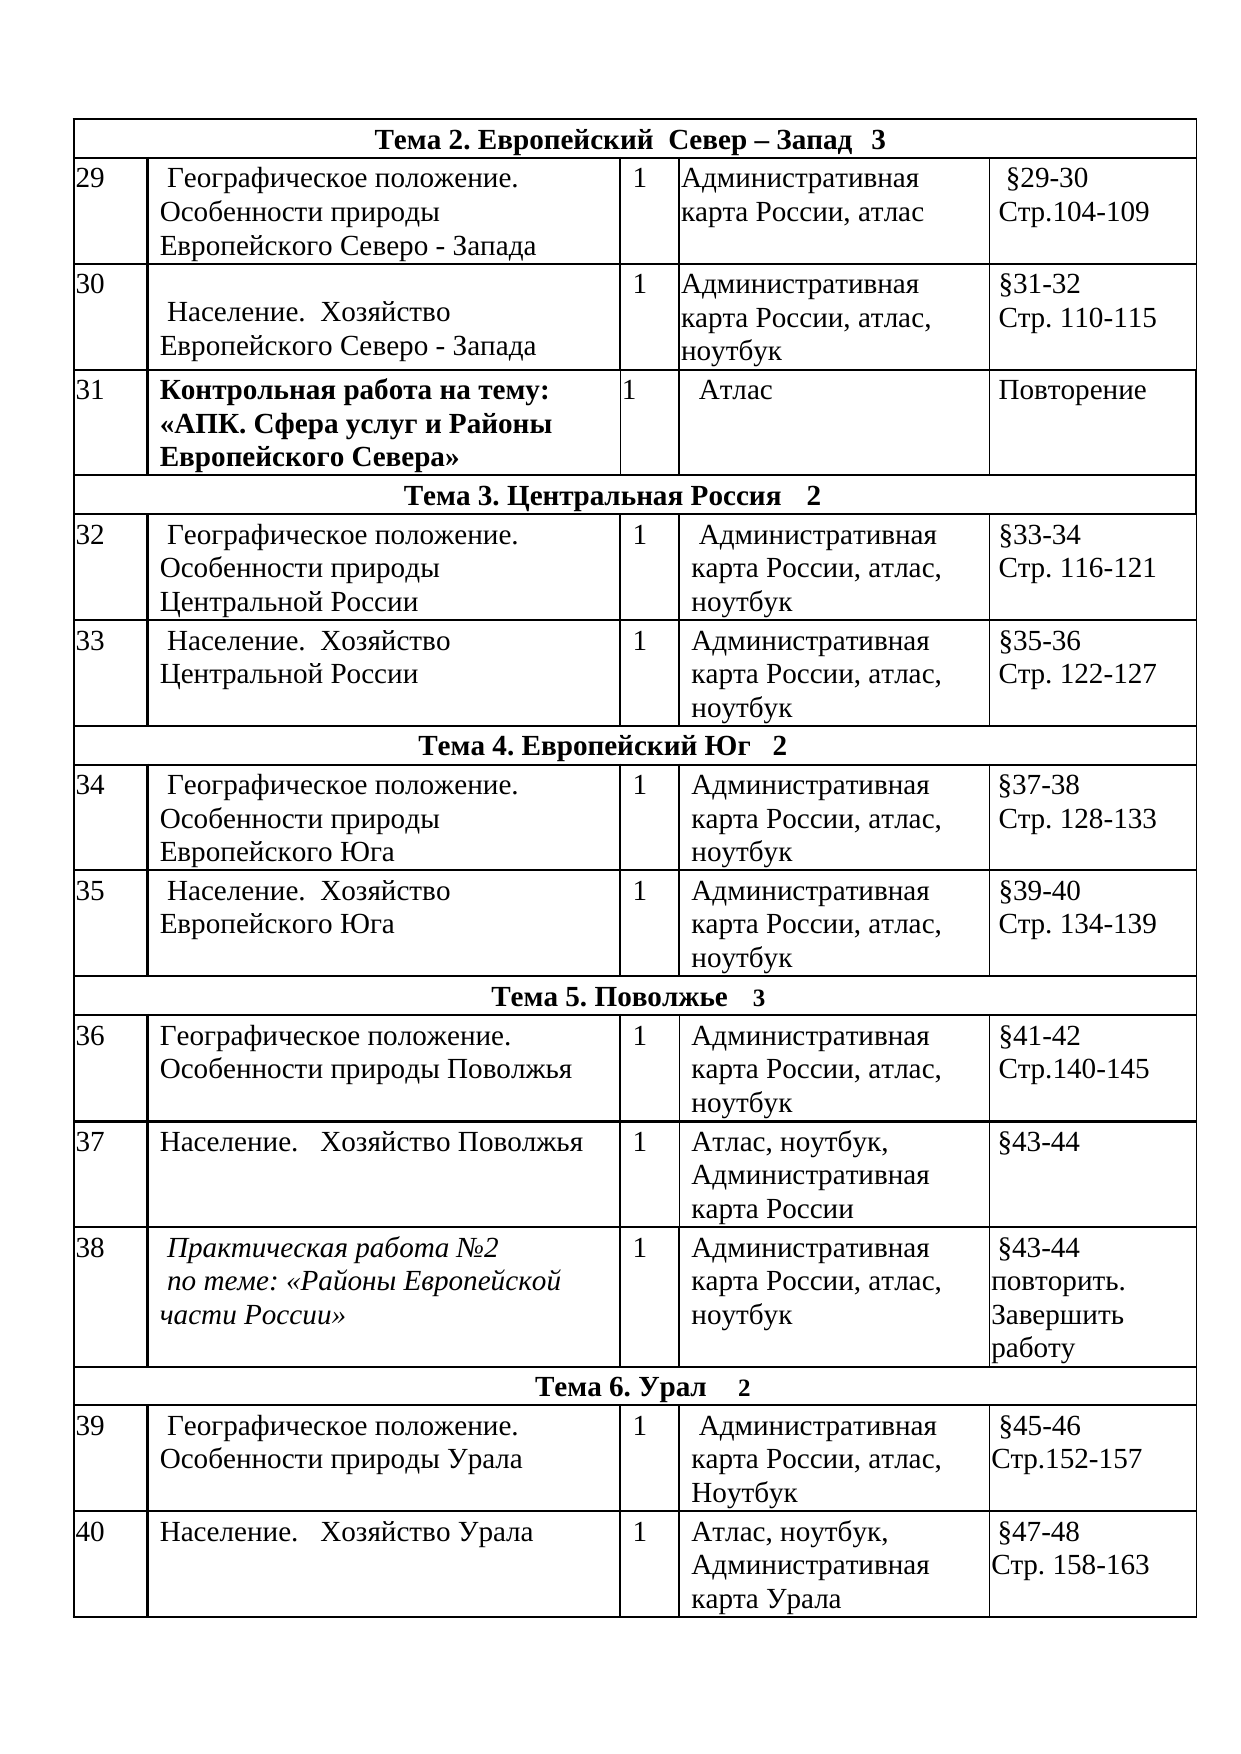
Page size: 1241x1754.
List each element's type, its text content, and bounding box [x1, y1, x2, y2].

table_cell 1 [621, 371, 678, 474]
table_cell §43-44 повторить. Завершить работу [990, 1228, 1196, 1366]
table_cell Административная карта России, атлас, ноутбук [680, 515, 989, 619]
table_cell Атлас, ноутбук, Административная карта Урала [680, 1512, 989, 1616]
table_cell §33-34 Стр. 116-121 [990, 515, 1196, 619]
table_cell Население. Хозяйство Урала [149, 1512, 619, 1616]
table_cell Тема 5. Поволжье 3 [75, 977, 1196, 1014]
table_cell 1 [621, 766, 678, 869]
table_cell 1 [621, 515, 678, 619]
table_cell 33 [75, 621, 146, 725]
table_cell §47-48 Стр. 158-163 [990, 1512, 1196, 1616]
table_cell Административная карта России, атлас, ноутбук [680, 1228, 989, 1366]
table_cell Административная карта России, атлас [680, 159, 989, 263]
table_cell 39 [75, 1406, 146, 1510]
table_cell 36 [75, 1016, 146, 1120]
table_cell §31-32 Стр. 110-115 [990, 265, 1196, 368]
table_cell Практическая работа №2 по теме: «Районы Европейской части России» [149, 1228, 619, 1366]
table_cell 31 [75, 371, 146, 474]
table_cell Тема 2. Европейский Север – Запад 3 [75, 120, 1196, 157]
table_cell Географическое положение. Особенности природы Центральной России [149, 515, 619, 619]
table_cell 1 [621, 1406, 678, 1510]
table_cell 35 [75, 871, 146, 975]
table_cell §29-30 Стр.104-109 [990, 159, 1196, 263]
table_cell 34 [75, 766, 146, 869]
table_cell 1 [621, 1512, 678, 1616]
table_cell 29 [75, 159, 146, 263]
table_cell Население. Хозяйство Поволжья [149, 1123, 619, 1226]
table_cell 1 [621, 1123, 679, 1226]
table_cell 1 [621, 621, 678, 725]
table_cell §45-46 Стр.152-157 [990, 1406, 1196, 1510]
table_cell Население. Хозяйство Европейского Северо - Запада [149, 265, 619, 368]
table_cell 1 [621, 159, 678, 263]
table_cell Административная карта России, атлас, ноутбук [680, 265, 989, 368]
table_cell Тема 4. Европейский Юг 2 [75, 727, 1196, 763]
table_cell Население. Хозяйство Европейского Юга [149, 871, 619, 975]
table_cell Атлас, ноутбук, Административная карта России [680, 1123, 989, 1226]
table_cell 30 [75, 265, 146, 368]
table_cell 1 [621, 1228, 678, 1366]
table_cell Географическое положение. Особенности природы Европейского Северо - Запада [149, 159, 619, 263]
table_cell 1 [621, 871, 678, 975]
table_cell §35-36 Стр. 122-127 [990, 621, 1196, 725]
table_cell Контрольная работа на тему: «АПК. Сфера услуг и Районы Европейского Севера» [149, 371, 620, 474]
table_cell §37-38 Стр. 128-133 [990, 766, 1196, 869]
table_cell Атлас [680, 371, 989, 474]
table_cell 38 [75, 1228, 146, 1366]
table_cell Население. Хозяйство Центральной России [149, 621, 619, 725]
table_cell Административная карта России, атлас, ноутбук [680, 621, 989, 725]
table_cell §43-44 [990, 1123, 1196, 1226]
table_cell 1 [621, 265, 678, 368]
table_cell §41-42 Стр.140-145 [990, 1016, 1196, 1120]
table_cell Повторение [990, 371, 1195, 474]
table_cell Тема 3. Центральная Россия 2 [75, 476, 1195, 513]
table_cell Административная карта России, атлас, ноутбук [680, 1016, 989, 1120]
table_cell 1 [621, 1016, 679, 1120]
table_cell Административная карта России, атлас, Ноутбук [680, 1406, 989, 1510]
table_cell Географическое положение. Особенности природы Европейского Юга [149, 766, 619, 869]
table_cell Административная карта России, атлас, ноутбук [680, 871, 989, 975]
table_cell 40 [75, 1512, 146, 1616]
table_cell Географическое положение. Особенности природы Поволжья [149, 1016, 619, 1120]
table_cell Тема 6. Урал 2 [75, 1368, 1196, 1404]
table_cell Географическое положение. Особенности природы Урала [149, 1406, 619, 1510]
table_cell 37 [75, 1123, 146, 1226]
table_cell Административная карта России, атлас, ноутбук [680, 766, 989, 869]
table_cell §39-40 Стр. 134-139 [990, 871, 1196, 975]
table_cell 32 [75, 515, 146, 619]
